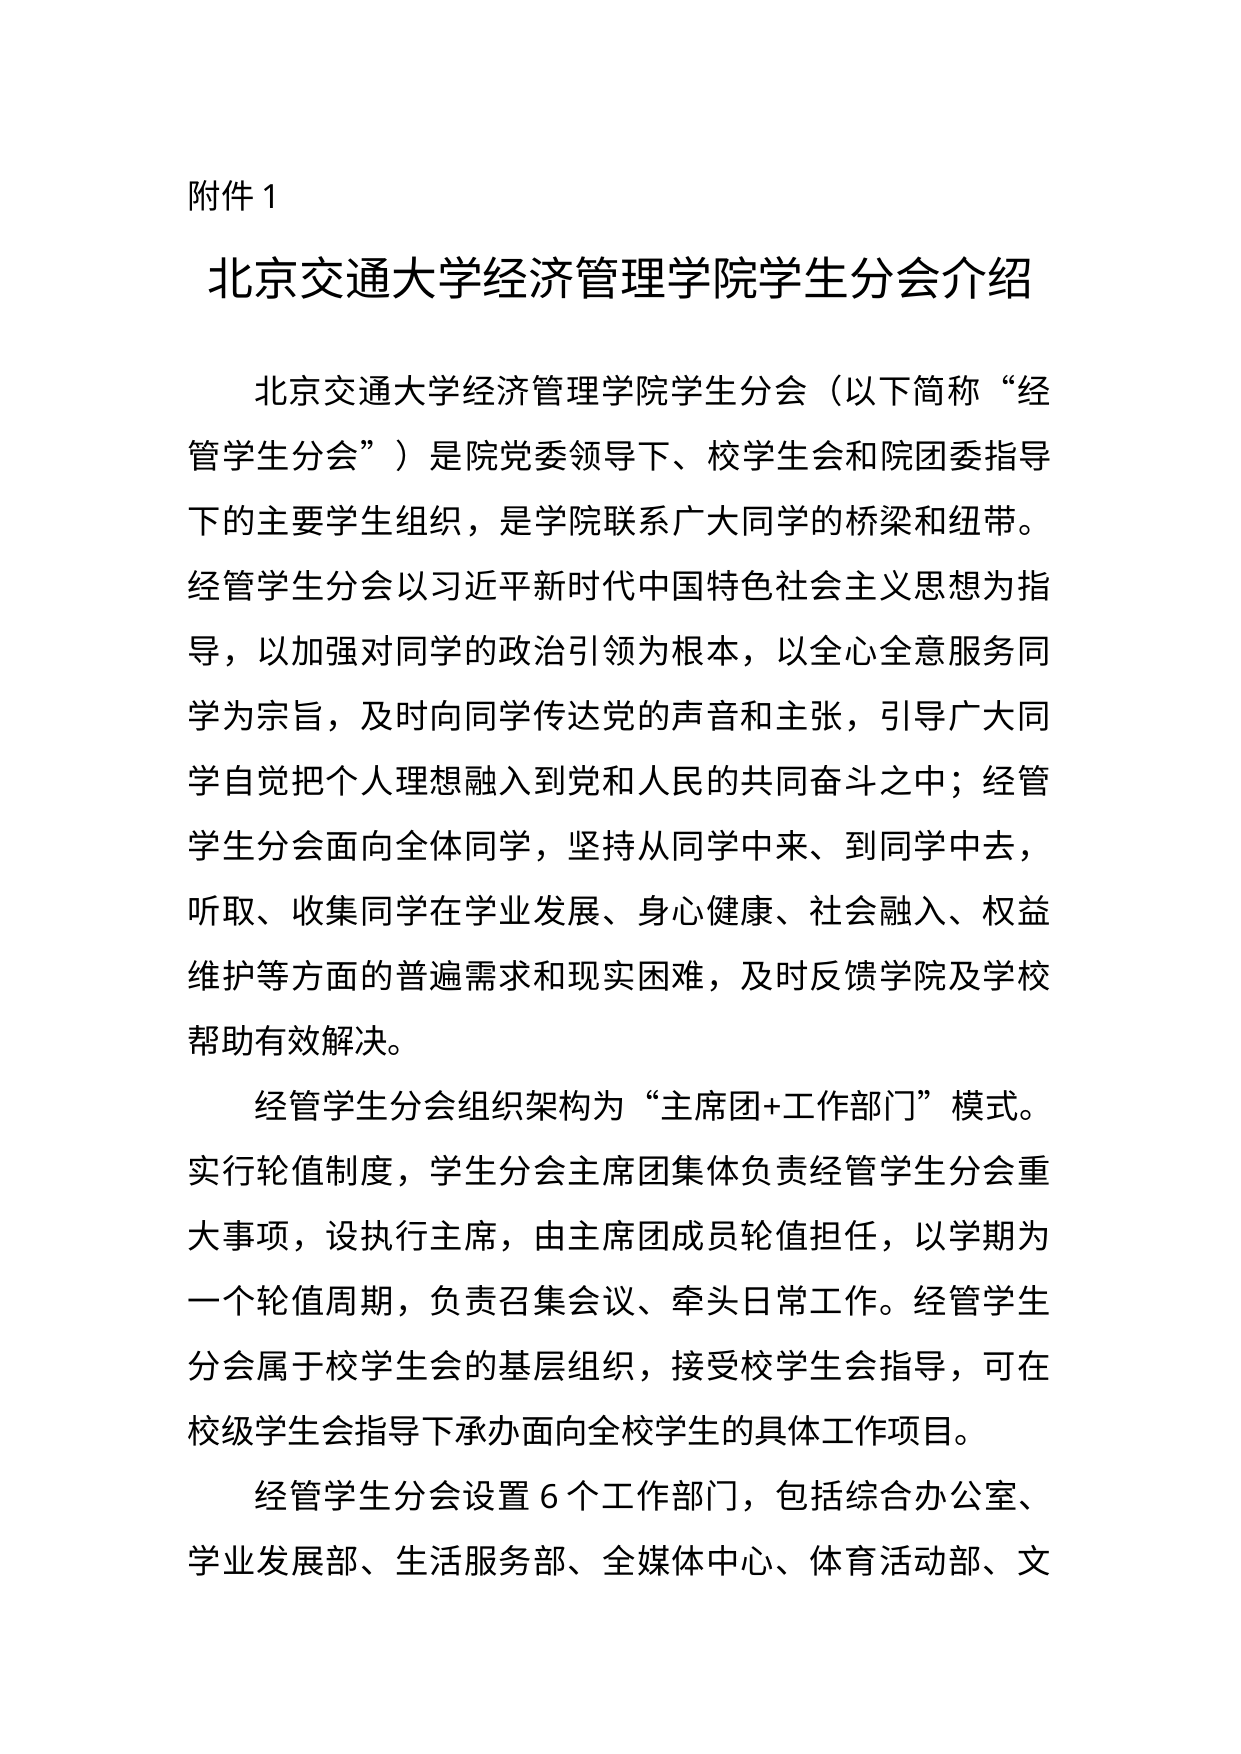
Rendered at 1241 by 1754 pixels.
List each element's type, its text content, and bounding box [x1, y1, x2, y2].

text 附件1 [187, 162, 1053, 227]
text 北京交通大学经济管理学院学生分会介绍 [187, 227, 1053, 324]
text 经管学生分会组织架构为“主席团+工作部门”模式。实行轮值制度，学生分会主席团集体负责经管学生分会重大事项，设执行主席，由主席团成员轮值担任，以学期为一个轮值周期，负责召集会议、牵头日常工作。经管学生分会属于校学生会的基层组织，接受校学生会指导，可在校级学生会指导下承办面向全校学生的具体工作项目。 [187, 1072, 1053, 1462]
text 北京交通大学经济管理学院学生分会（以下简称“经管学生分会”）是院党委领导下、校学生会和院团委指导下的主要学生组织，是学院联系广大同学的桥梁和纽带。经管学生分会以习近平新时代中国特色社会主义思想为指导，以加强对同学的政治引领为根本，以全心全意服务同学为宗旨，及时向同学传达党的声音和主张，引导广大同学自觉把个人理想融入到党和人民的共同奋斗之中；经管学生分会面向全体同学，坚持从同学中来、到同学中去，听取、收集同学在学业发展、身心健康、社会融入、权益维护等方面的普遍需求和现实困难，及时反馈学院及学校，帮助有效解决。 [187, 357, 1053, 1072]
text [187, 1462, 1053, 1592]
